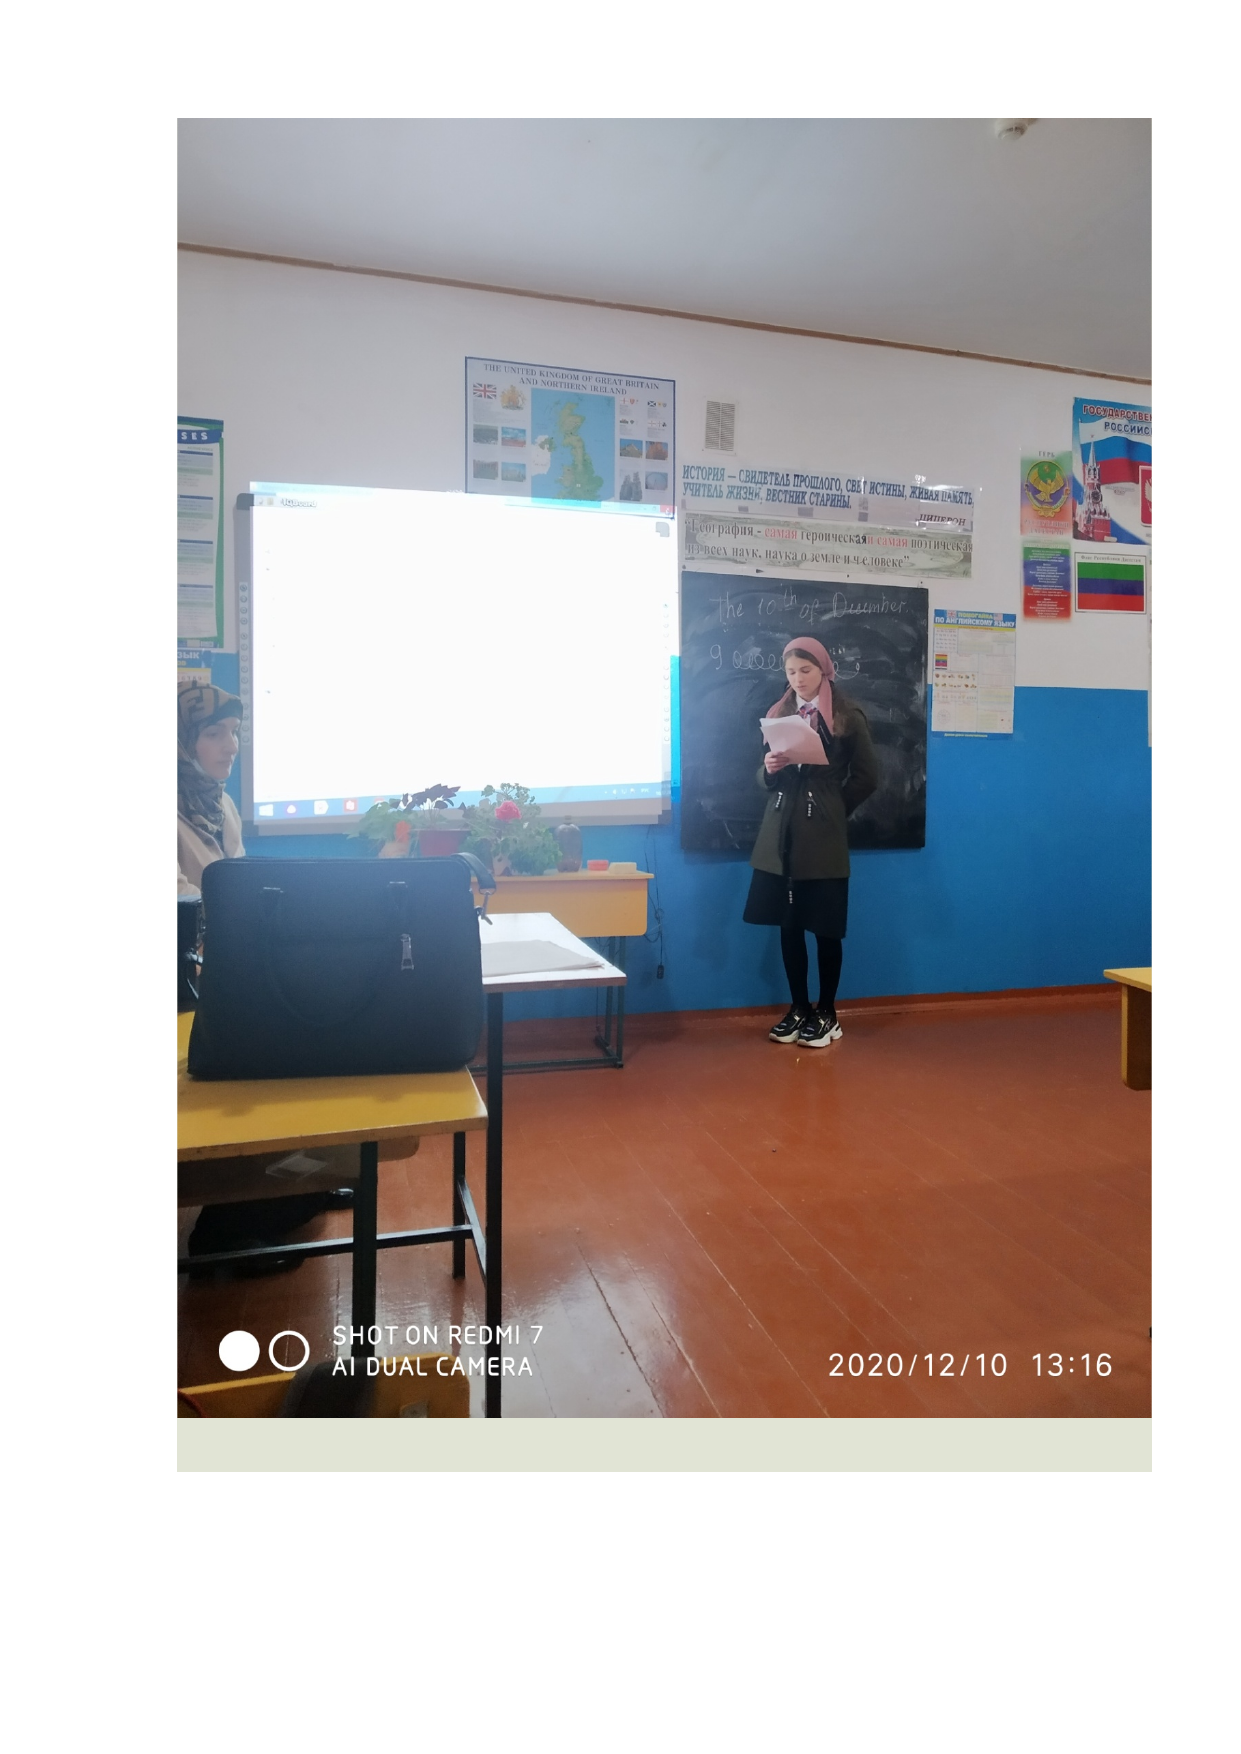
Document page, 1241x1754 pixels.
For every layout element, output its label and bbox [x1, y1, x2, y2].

picture [177, 118, 1152, 1418]
